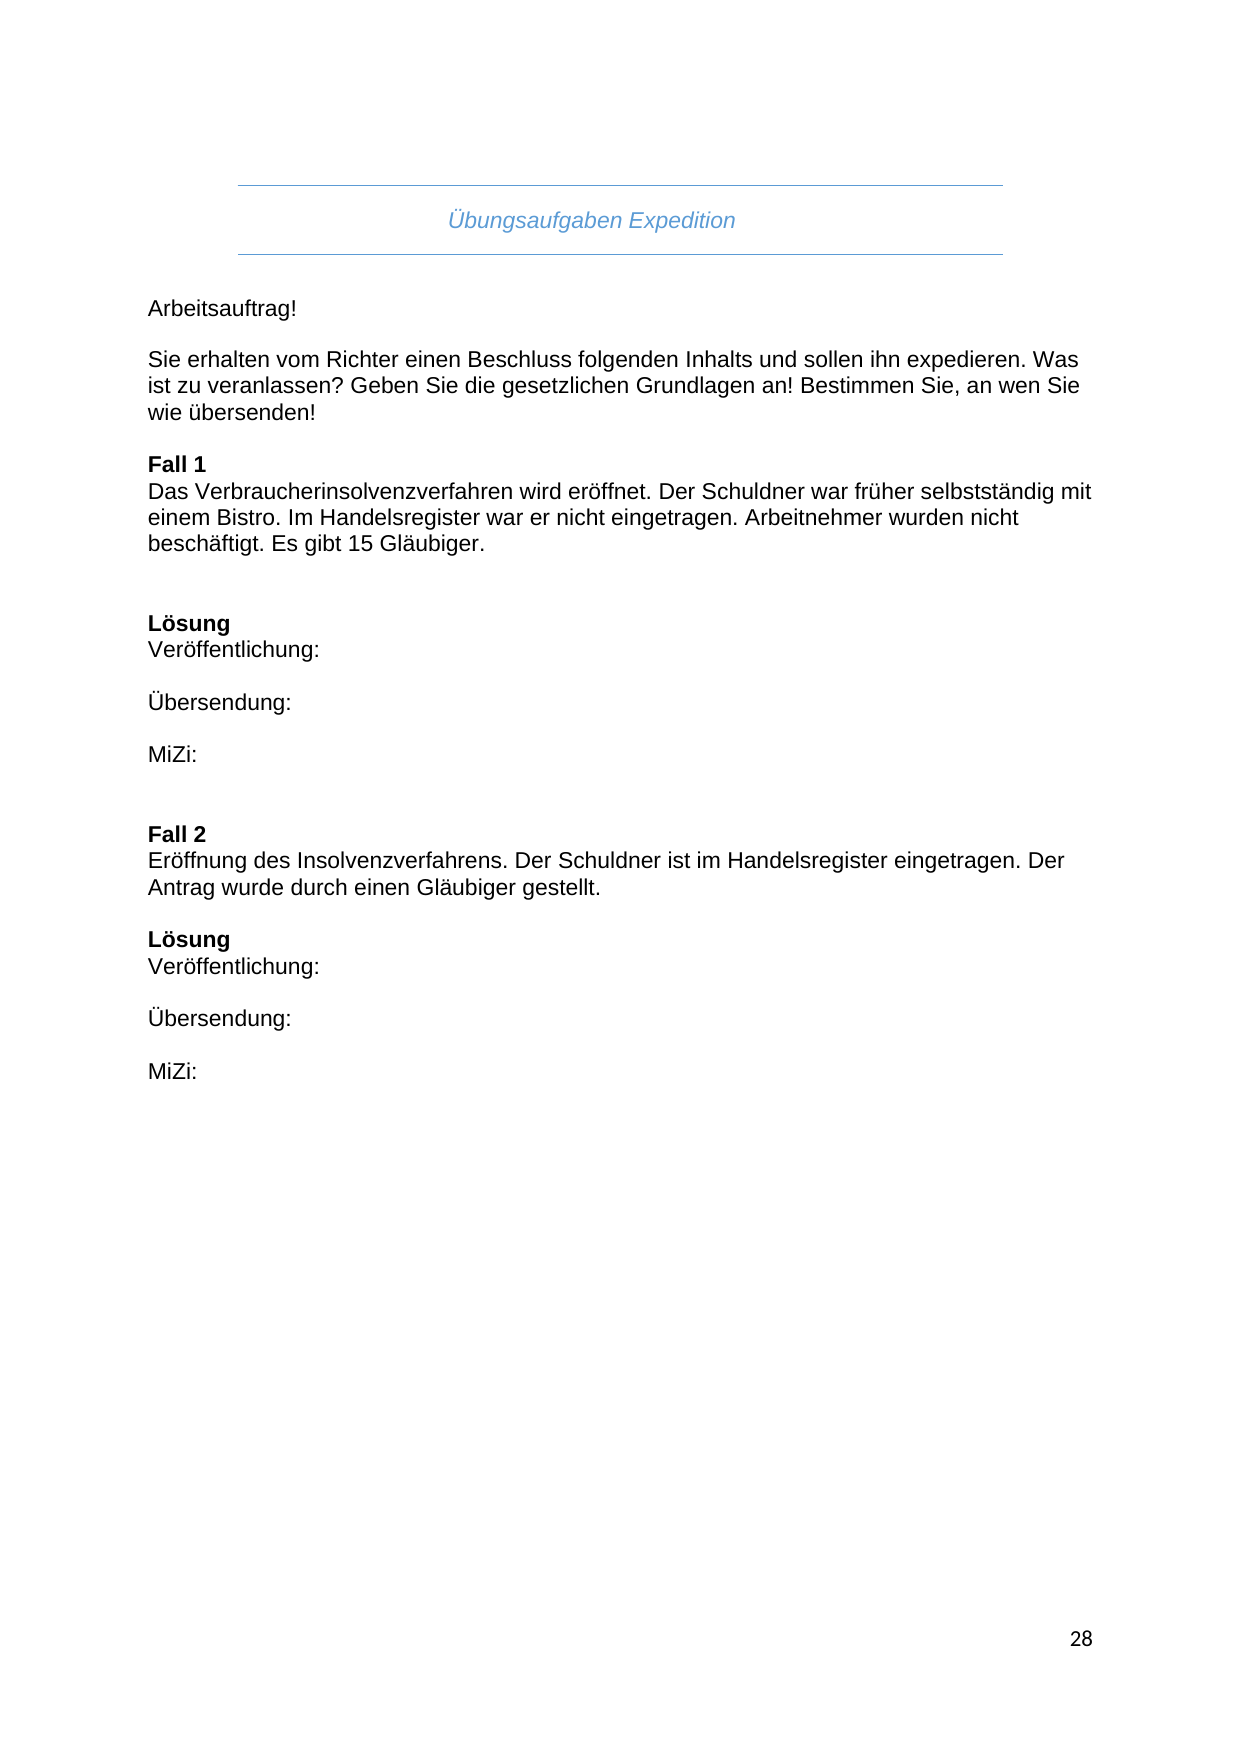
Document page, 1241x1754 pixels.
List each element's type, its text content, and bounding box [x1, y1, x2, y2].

text Lösung [148, 610, 1093, 636]
text Arbeitsauftrag! [148, 295, 1093, 321]
text Veröffentlichung: [148, 636, 1093, 662]
text Übungsaufgaben Expedition [238, 186, 1003, 254]
text Übersendung: [148, 1005, 1093, 1032]
text Eröffnung des Insolvenzverfahrens. Der Schuldner ist im Handelsregister eingetragen. Der Antrag wurde durch einen Gläubiger gestellt. [148, 847, 1093, 900]
text Übersendung: [148, 689, 1093, 715]
text Fall 2 [148, 821, 1093, 847]
text Veröffentlichung: [148, 953, 1093, 979]
text Fall 1 [148, 451, 1093, 478]
text MiZi: [148, 741, 1093, 768]
text Sie erhalten vom Richter einen Beschluss folgenden Inhalts und sollen ihn expedieren. Was ist zu veranlassen? Geben Sie die gesetzlichen Grundlagen an! Bestimmen Sie, an wen Sie wie übersenden! [148, 346, 1093, 425]
text Das Verbraucherinsolvenzverfahren wird eröffnet. Der Schuldner war früher selbstständig mit einem Bistro. Im Handelsregister war er nicht eingetragen. Arbeitnehmer wurden nicht beschäftigt. Es gibt 15 Gläubiger. [148, 478, 1093, 557]
text MiZi: [148, 1058, 1093, 1084]
text Lösung [148, 926, 1093, 953]
